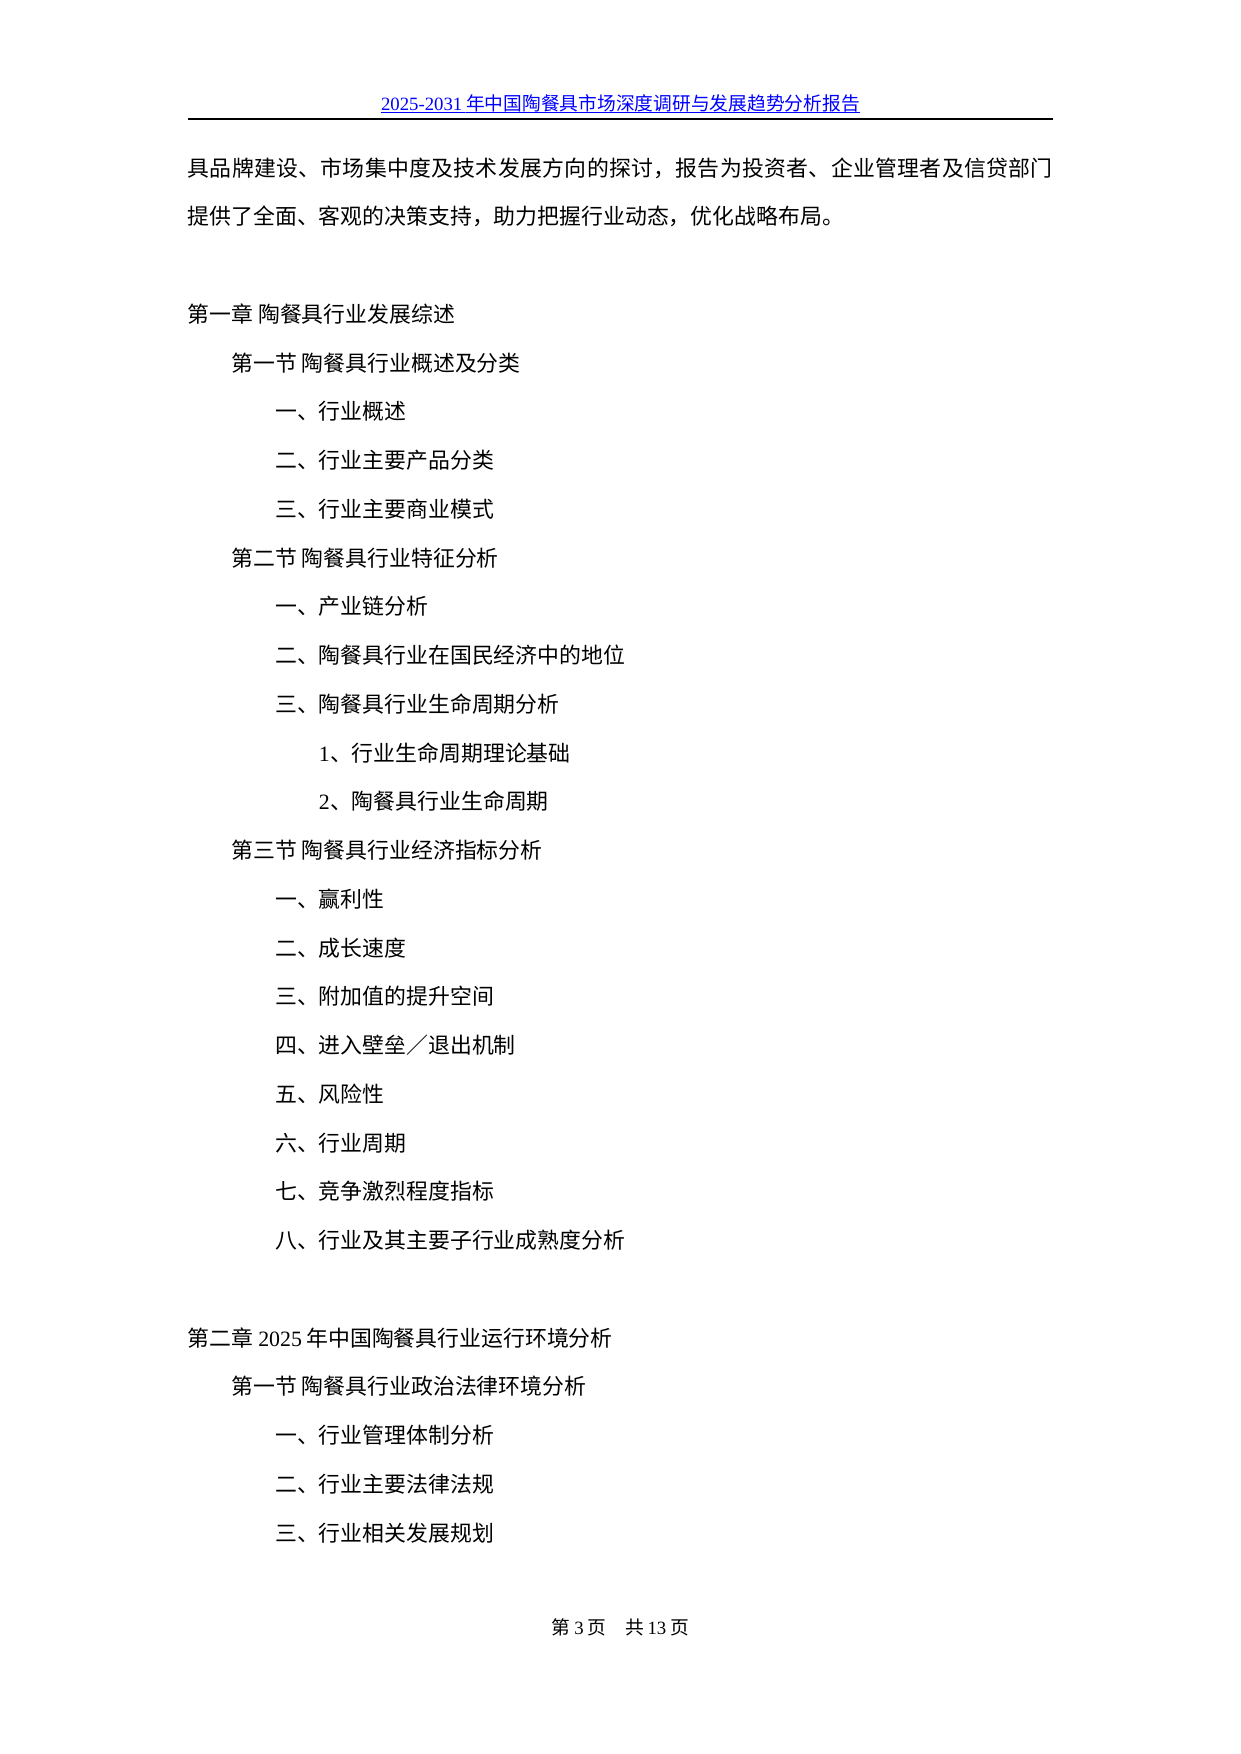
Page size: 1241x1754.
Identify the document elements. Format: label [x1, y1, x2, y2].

text [187, 150, 1053, 1548]
